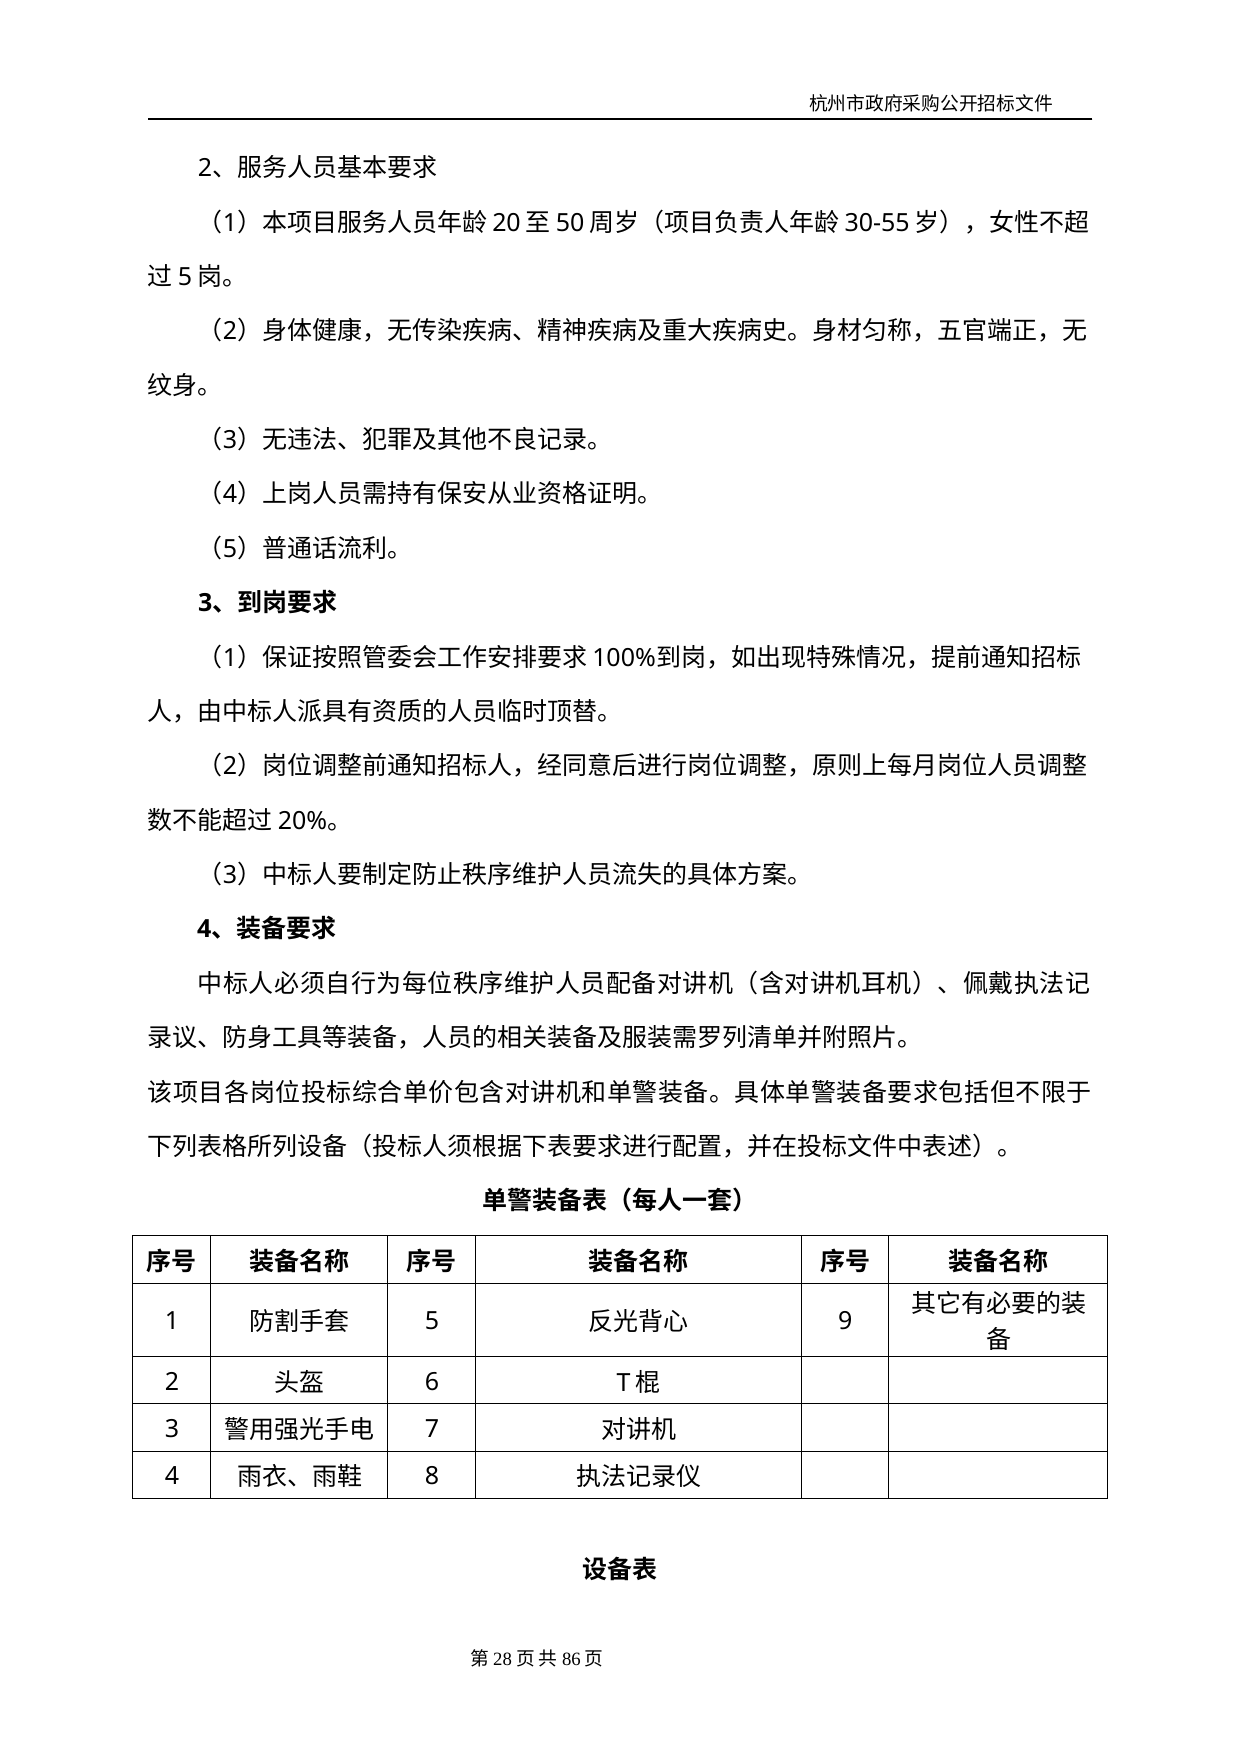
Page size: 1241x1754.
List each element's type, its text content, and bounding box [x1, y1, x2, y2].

text 中标人必须自行为每位秩序维护人员配备对讲机（含对讲机耳机）、佩戴执法记录议、防身工具等装备，人员的相关装备及服装需罗列清单并附照片。 [148, 963, 1092, 1054]
text （3）无违法、犯罪及其他不良记录。 [148, 419, 1092, 456]
table_header 序号 [133, 1236, 210, 1282]
table_cell [802, 1357, 888, 1403]
text （2）岗位调整前通知招标人，经同意后进行岗位调整，原则上每月岗位人员调整数不能超过20%。 [148, 746, 1092, 836]
text （4）上岗人员需持有保安从业资格证明。 [148, 474, 1092, 510]
table_cell [889, 1357, 1107, 1403]
table_cell 9 [802, 1284, 888, 1356]
table_cell [889, 1404, 1107, 1451]
text （3）中标人要制定防止秩序维护人员流失的具体方案。 [148, 854, 1092, 891]
table_cell [802, 1404, 888, 1451]
table_header 序号 [388, 1236, 475, 1282]
table_cell [802, 1452, 888, 1498]
table_cell 雨衣、雨鞋 [211, 1452, 387, 1498]
table_cell [889, 1452, 1107, 1498]
table_cell 7 [388, 1404, 475, 1451]
table_cell 4 [133, 1452, 210, 1498]
text 设备表 [148, 1550, 1092, 1586]
table_cell 警用强光手电 [211, 1404, 387, 1451]
text 单警装备表（每人一套） [148, 1181, 1092, 1217]
text 4、装备要求 [148, 909, 1092, 945]
text 3、到岗要求 [148, 583, 1092, 619]
text （2）身体健康，无传染疾病、精神疾病及重大疾病史。身材匀称，五官端正，无纹身。 [148, 311, 1092, 401]
text （1）保证按照管委会工作安排要求100%到岗，如出现特殊情况，提前通知招标人，由中标人派具有资质的人员临时顶替。 [148, 637, 1092, 728]
table_header 装备名称 [211, 1236, 387, 1282]
table_cell 2 [133, 1357, 210, 1403]
table_header 装备名称 [476, 1236, 801, 1282]
table_cell 执法记录仪 [476, 1452, 801, 1498]
text （5）普通话流利。 [148, 528, 1092, 564]
table_cell 对讲机 [476, 1404, 801, 1451]
table_cell 8 [388, 1452, 475, 1498]
table_cell 其它有必要的装备 [889, 1284, 1107, 1356]
table_cell 6 [388, 1357, 475, 1403]
table_cell 防割手套 [211, 1284, 387, 1356]
table_cell 5 [388, 1284, 475, 1356]
table_cell T棍 [476, 1357, 801, 1403]
table_header 序号 [802, 1236, 888, 1282]
table_cell 头盔 [211, 1357, 387, 1403]
table_cell 3 [133, 1404, 210, 1451]
table_cell 反光背心 [476, 1284, 801, 1356]
table_cell 1 [133, 1284, 210, 1356]
text （1）本项目服务人员年龄20至50周岁（项目负责人年龄30-55岁），女性不超过5岗。 [148, 202, 1092, 293]
text 该项目各岗位投标综合单价包含对讲机和单警装备。具体单警装备要求包括但不限于下列表格所列设备（投标人须根据下表要求进行配置，并在投标文件中表述）。 [148, 1072, 1092, 1163]
text 2、服务人员基本要求 [148, 148, 1092, 184]
table_header 装备名称 [889, 1236, 1107, 1282]
